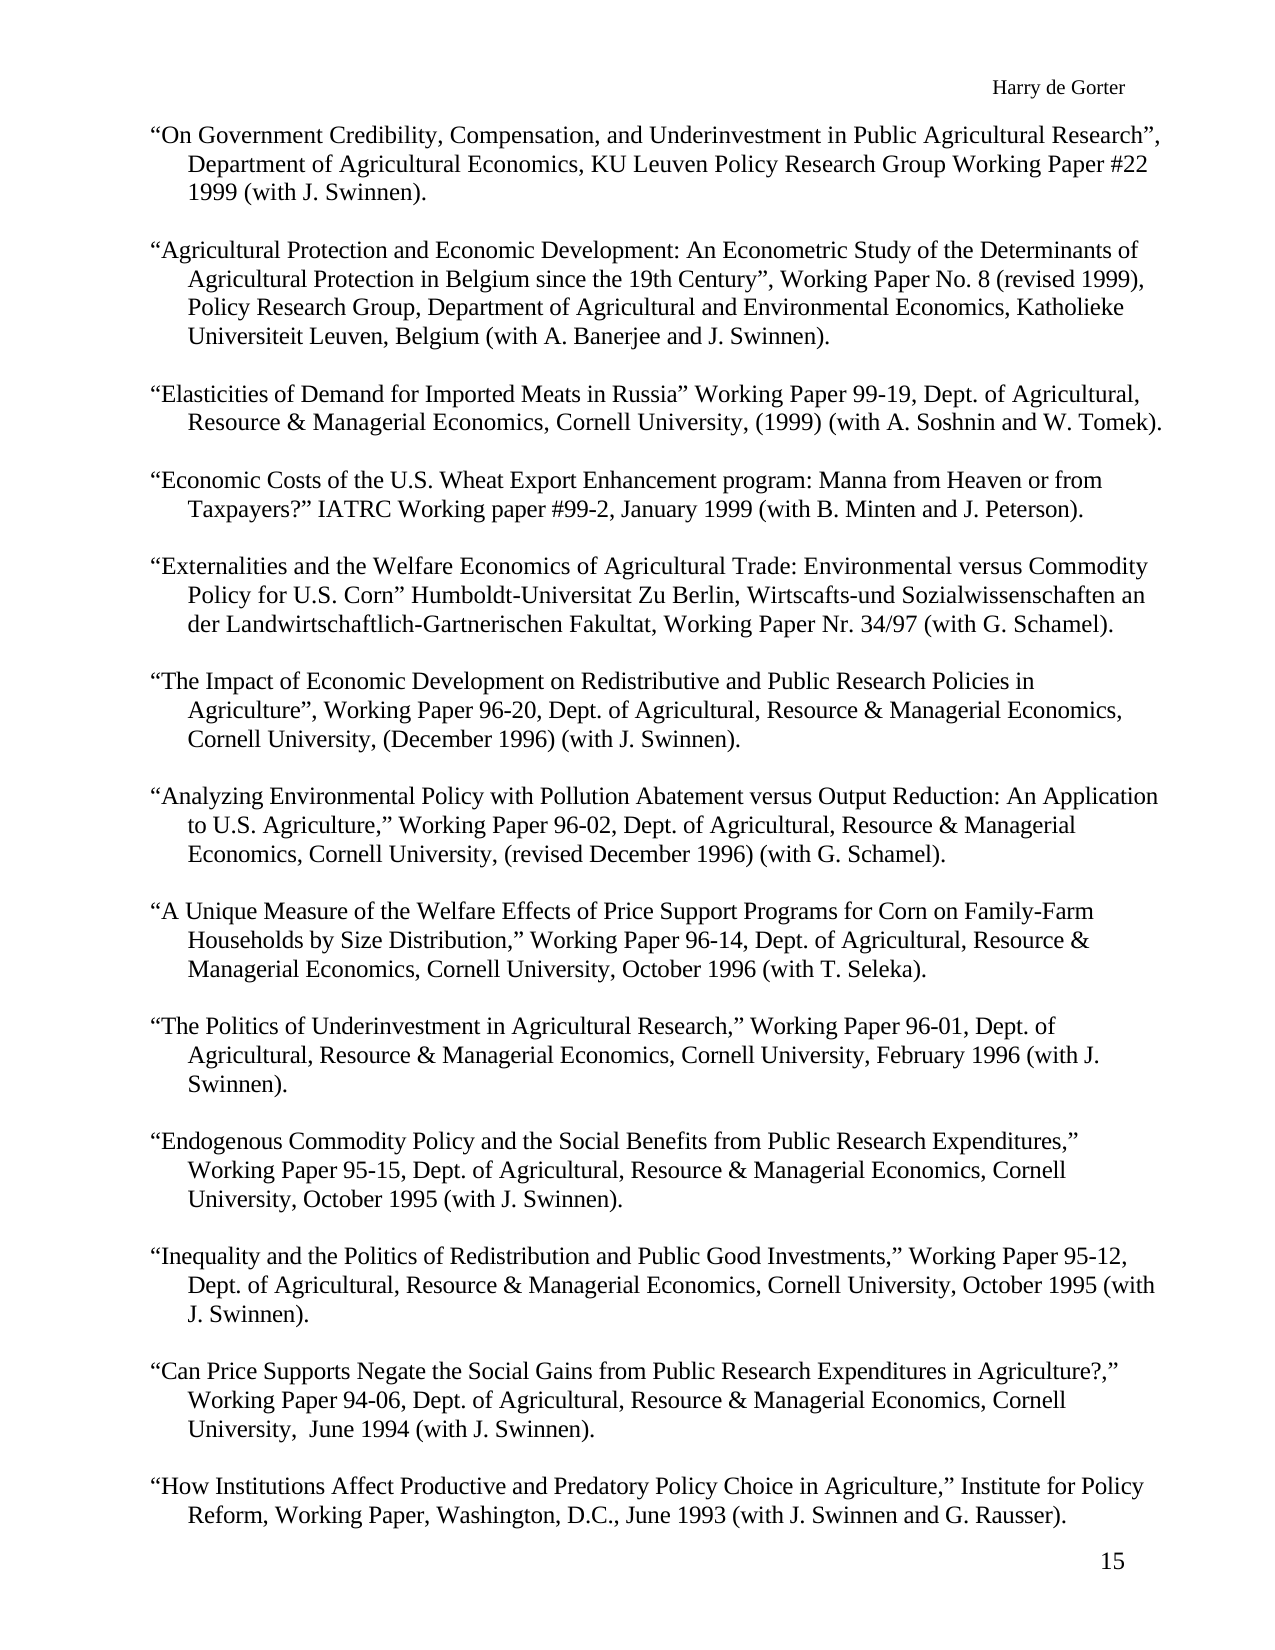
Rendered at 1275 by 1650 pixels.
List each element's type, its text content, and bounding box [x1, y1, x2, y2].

text “Can Price Supports Negate the Social Gains from Public Research Expenditures in Agriculture?,” Working Paper 94-06, Dept. of Agricultural, Resource & Managerial Economics, Cornell University, June 1994 (with J. Swinnen). [150, 1356, 1162, 1442]
text “Externalities and the Welfare Economics of Agricultural Trade: Environmental versus Commodity Policy for U.S. Corn” Humboldt-Universitat Zu Berlin, Wirtscafts-und Sozialwissenschaften an der Landwirtschaftlich-Gartnerischen Fakultat, Working Paper Nr. 34/97 (with G. Schamel). [150, 551, 1162, 637]
text “The Impact of Economic Development on Redistributive and Public Research Policies in Agriculture”, Working Paper 96-20, Dept. of Agricultural, Resource & Managerial Economics, Cornell University, (December 1996) (with J. Swinnen). [150, 666, 1162, 752]
text “On Government Credibility, Compensation, and Underinvestment in Public Agricultural Research”, Department of Agricultural Economics, KU Leuven Policy Research Group Working Paper #22 1999 (with J. Swinnen). [150, 120, 1162, 206]
text “Agricultural Protection and Economic Development: An Econometric Study of the Determinants of Agricultural Protection in Belgium since the 19th Century”, Working Paper No. 8 (revised 1999), Policy Research Group, Department of Agricultural and Environmental Economics, Katholieke Universiteit Leuven, Belgium (with A. Banerjee and J. Swinnen). [150, 235, 1162, 350]
text “Inequality and the Politics of Redistribution and Public Good Investments,” Working Paper 95-12, Dept. of Agricultural, Resource & Managerial Economics, Cornell University, October 1995 (with J. Swinnen). [150, 1241, 1162, 1327]
text “Analyzing Environmental Policy with Pollution Abatement versus Output Reduction: An Application to U.S. Agriculture,” Working Paper 96-02, Dept. of Agricultural, Resource & Managerial Economics, Cornell University, (revised December 1996) (with G. Schamel). [150, 781, 1162, 867]
text “Endogenous Commodity Policy and the Social Benefits from Public Research Expenditures,” Working Paper 95-15, Dept. of Agricultural, Resource & Managerial Economics, Cornell University, October 1995 (with J. Swinnen). [150, 1126, 1162, 1212]
text “The Politics of Underinvestment in Agricultural Research,” Working Paper 96-01, Dept. of Agricultural, Resource & Managerial Economics, Cornell University, February 1996 (with J. Swinnen). [150, 1011, 1162, 1097]
text “A Unique Measure of the Welfare Effects of Price Support Programs for Corn on Family-Farm Households by Size Distribution,” Working Paper 96-14, Dept. of Agricultural, Resource & Managerial Economics, Cornell University, October 1996 (with T. Seleka). [150, 896, 1162, 982]
text “Elasticities of Demand for Imported Meats in Russia” Working Paper 99-19, Dept. of Agricultural, Resource & Managerial Economics, Cornell University, (1999) (with A. Soshnin and W. Tomek). [150, 379, 1162, 436]
text “Economic Costs of the U.S. Wheat Export Enhancement program: Manna from Heaven or from Taxpayers?” IATRC Working paper #99-2, January 1999 (with B. Minten and J. Peterson). [150, 465, 1162, 522]
text “How Institutions Affect Productive and Predatory Policy Choice in Agriculture,” Institute for Policy Reform, Working Paper, Washington, D.C., June 1993 (with J. Swinnen and G. Rausser). [150, 1471, 1162, 1529]
